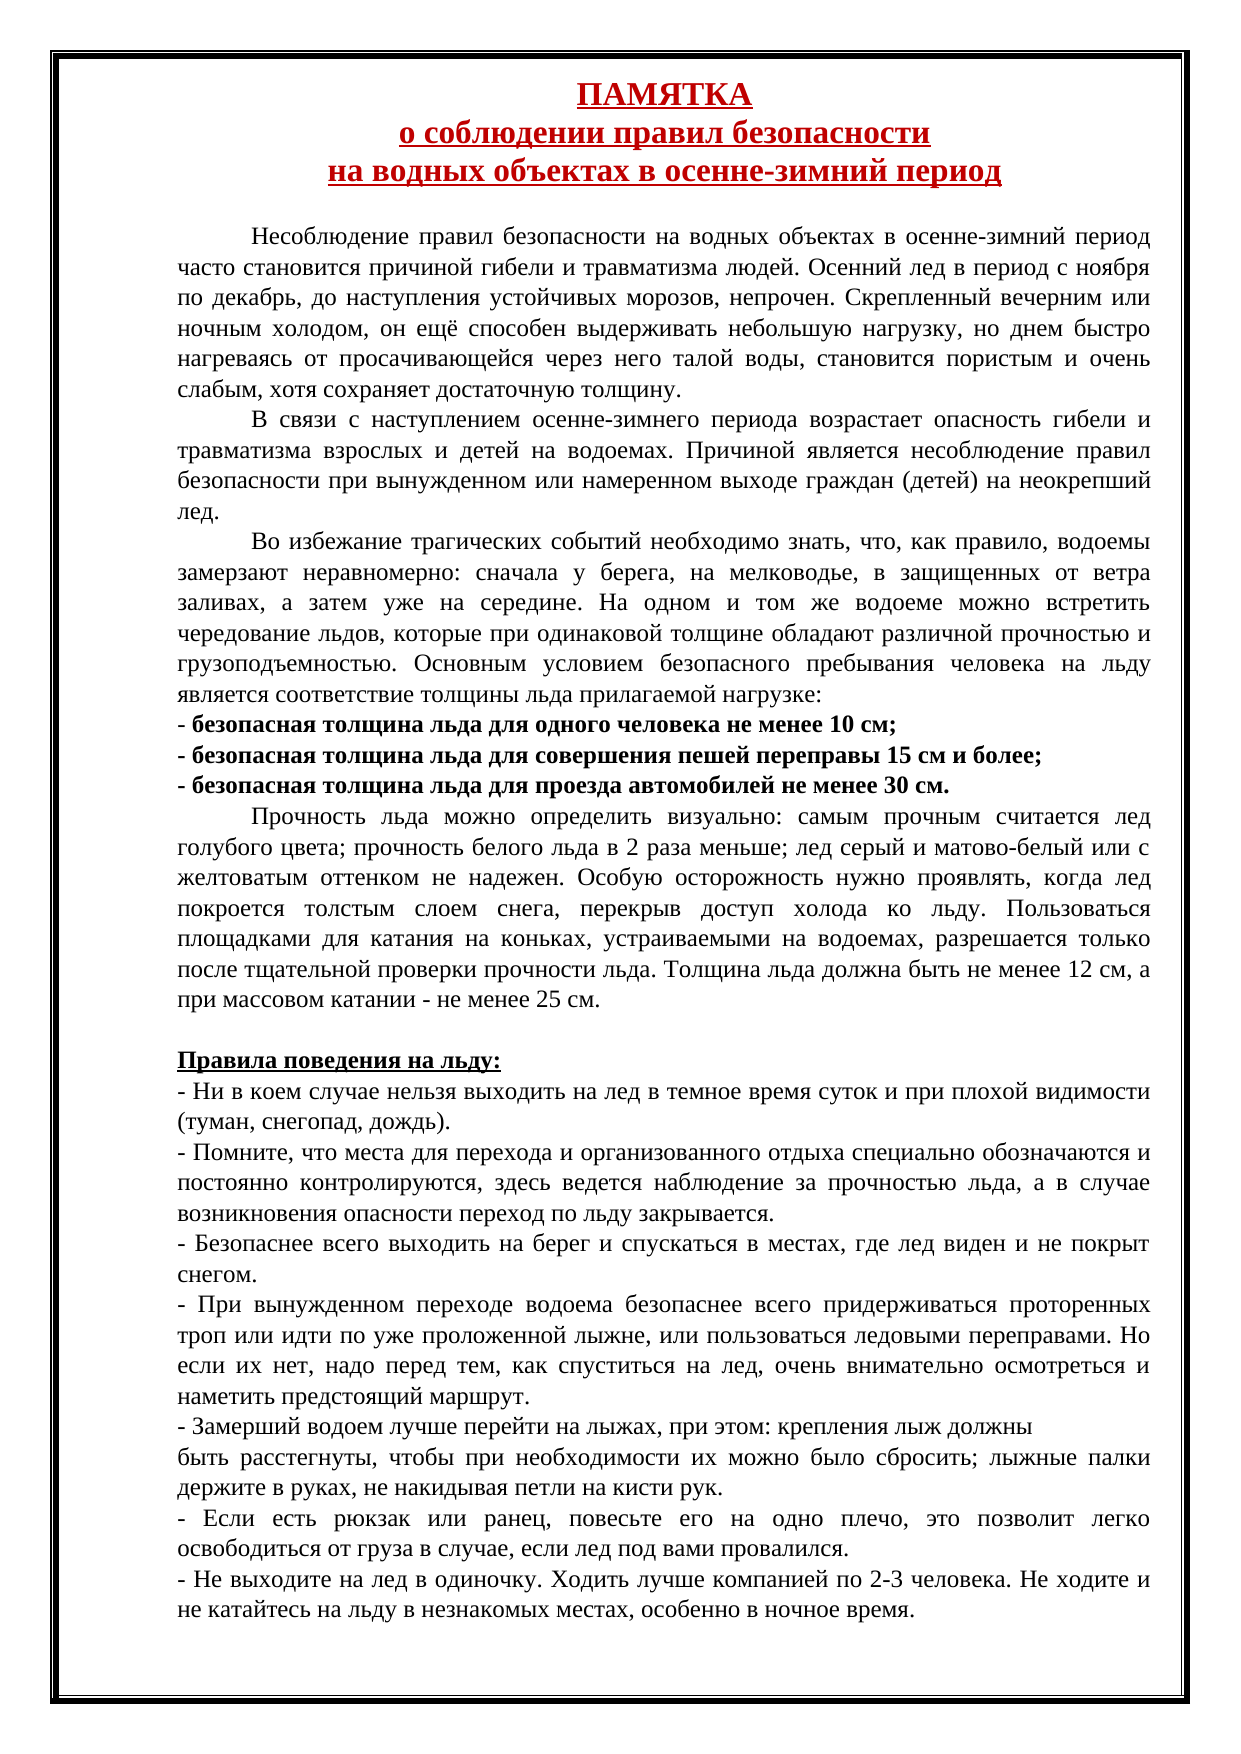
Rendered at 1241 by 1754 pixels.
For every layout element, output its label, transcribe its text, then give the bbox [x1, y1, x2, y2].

text - Если есть рюкзак или ранец, повесьте его на одно плечо, это позволит легко освободиться от груза в случае, если лед под вами провалился. [177, 1501, 1152, 1562]
text - безопасная толщина льда для совершения пешей переправы 15 см и более; [177, 738, 1152, 769]
text - Ни в коем случае нельзя выходить на лед в темное время суток и при плохой видимости (туман, снегопад, дождь). [177, 1074, 1152, 1135]
text на водных объектах в осенне-зимний период [177, 151, 1152, 189]
text - безопасная толщина льда для одного человека не менее 10 см; [177, 708, 1152, 738]
text - безопасная толщина льда для проезда автомобилей не менее 30 см. [177, 769, 1152, 799]
text Несоблюдение правил безопасности на водных объектах в осенне-зимний период часто становится причиной гибели и травматизма людей. Осенний лед в период с ноября по декабрь, до наступления устойчивых морозов, непрочен. Скрепленный вечерним или ночным холодом, он ещё способен выдерживать небольшую нагрузку, но днем быстро нагреваясь от просачивающейся через него талой воды, становится пористым и очень слабым, хотя сохраняет достаточную толщину. [177, 219, 1152, 402]
text - Безопаснее всего выходить на берег и спускаться в местах, где лед виден и не покрыт снегом. [177, 1227, 1152, 1288]
text ПАМЯТКА [177, 74, 1152, 112]
text В связи с наступлением осенне-зимнего периода возрастает опасность гибели и травматизма взрослых и детей на водоемах. Причиной является несоблюдение правил безопасности при вынужденном или намеренном выходе граждан (детей) на неокрепший лед. [177, 402, 1152, 524]
text Правила поведения на льду: [177, 1043, 1152, 1074]
text Во избежание трагических событий необходимо знать, что, как правило, водоемы замерзают неравномерно: сначала у берега, на мелководье, в защищенных от ветра заливах, а затем уже на середине. На одном и том же водоеме можно встретить чередование льдов, которые при одинаковой толщине обладают различной прочностью и грузоподъемностью. Основным условием безопасного пребывания человека на льду является соответствие толщины льда прилагаемой нагрузке: [177, 524, 1152, 708]
text быть расстегнуты, чтобы при необходимости их можно было сбросить; лыжные палки держите в руках, не накидывая петли на кисти рук. [177, 1440, 1152, 1501]
text - Не выходите на лед в одиночку. Ходить лучше компанией по 2-3 человека. Не ходите и не катайтесь на льду в незнакомых местах, особенно в ночное время. [177, 1562, 1152, 1623]
text - При вынужденном переходе водоема безопаснее всего придерживаться проторенных троп или идти по уже проложенной лыжне, или пользоваться ледовыми переправами. Но если их нет, надо перед тем, как спуститься на лед, очень внимательно осмотреться и наметить предстоящий маршрут. [177, 1288, 1152, 1410]
text - Замерший водоем лучше перейти на лыжах, при этом: крепления лыж должны [177, 1410, 1152, 1440]
text о соблюдении правил безопасности [177, 112, 1152, 151]
text Прочность льда можно определить визуально: самым прочным считается лед голубого цвета; прочность белого льда в 2 раза меньше; лед серый и матово-белый или с желтоватым оттенком не надежен. Особую осторожность нужно проявлять, когда лед покроется толстым слоем снега, перекрыв доступ холода ко льду. Пользоваться площадками для катания на коньках, устраиваемыми на водоемах, разрешается только после тщательной проверки прочности льда. Толщина льда должна быть не менее 12 см, а при массовом катании - не менее 25 см. [177, 799, 1152, 1013]
text - Помните, что места для перехода и организованного отдыха специально обозначаются и постоянно контролируются, здесь ведется наблюдение за прочностью льда, а в случае возникновения опасности переход по льду закрывается. [177, 1135, 1152, 1227]
